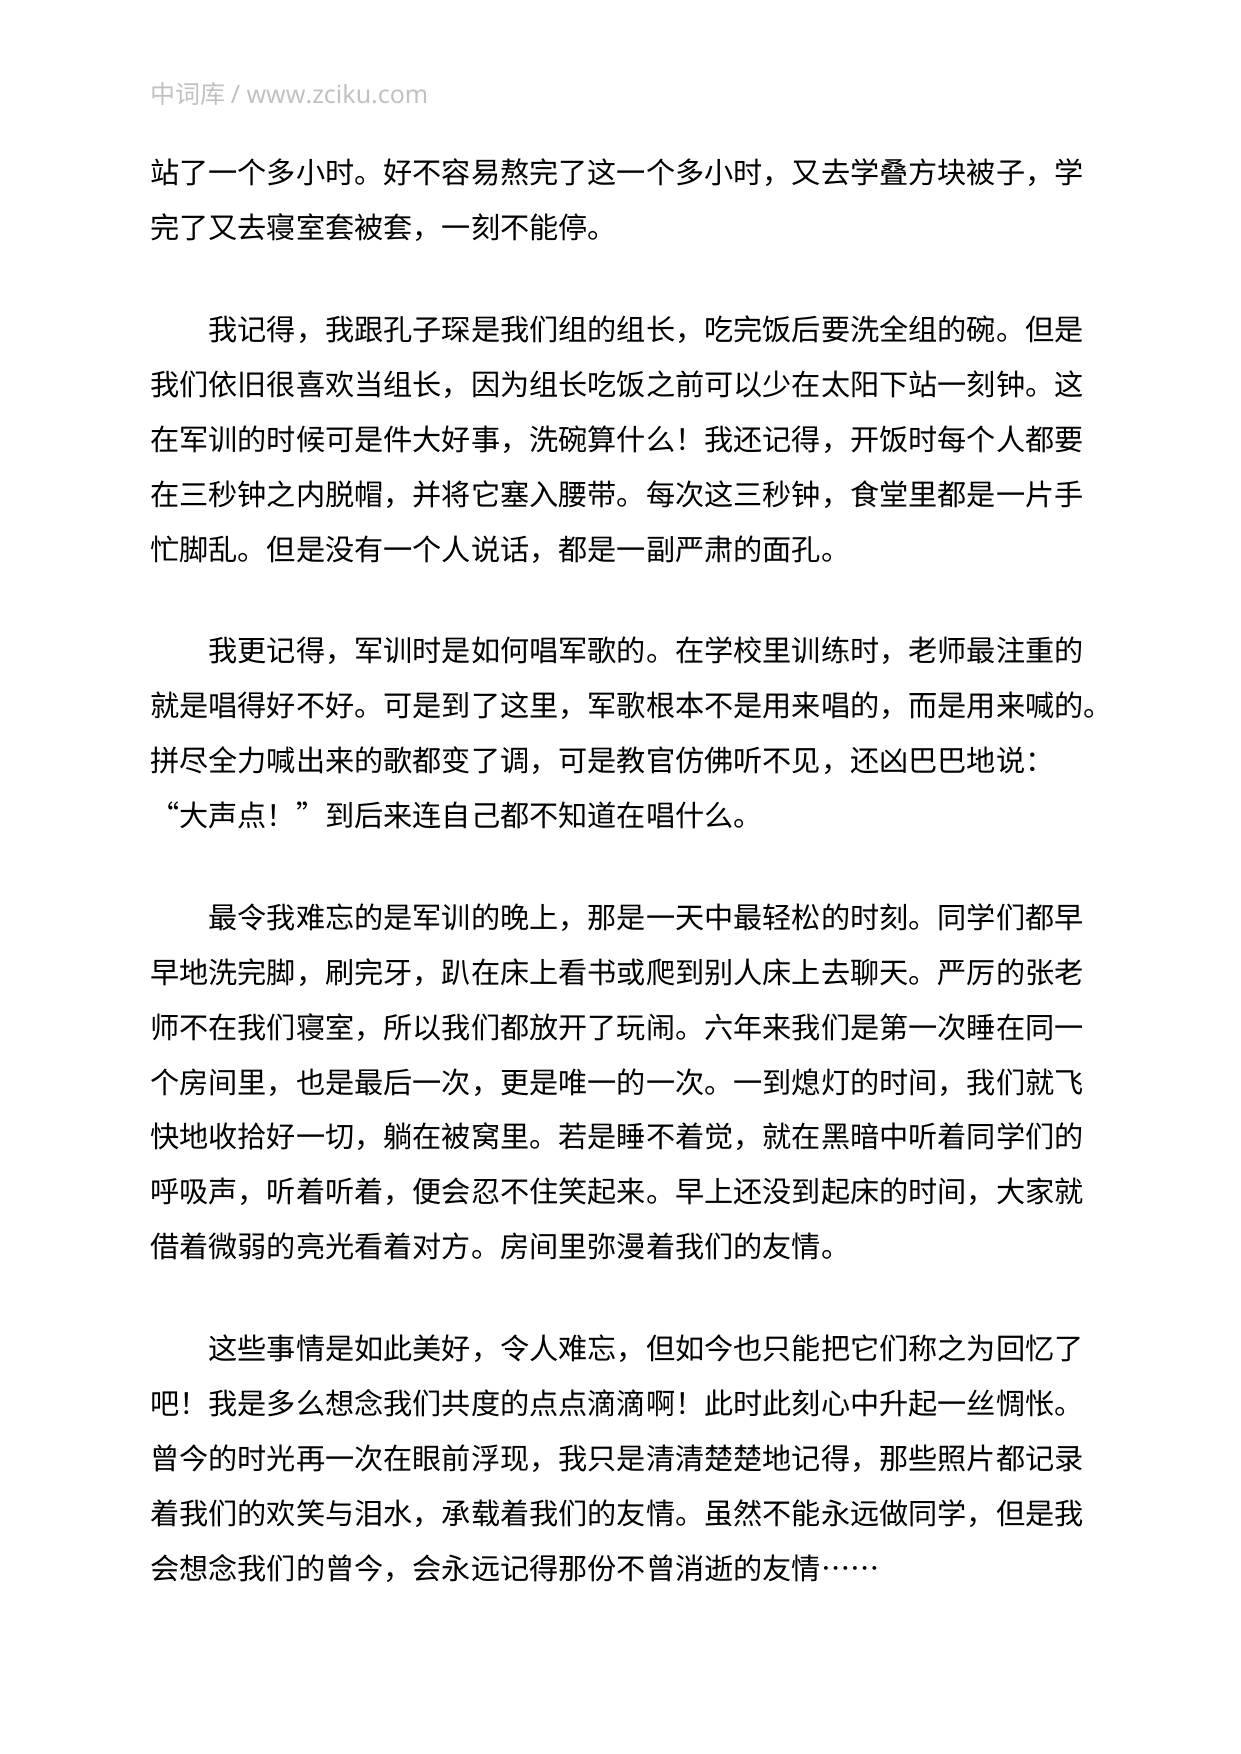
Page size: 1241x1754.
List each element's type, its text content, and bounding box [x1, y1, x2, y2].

text 最令我难忘的是军训的晚上，那是一天中最轻松的时刻。同学们都早早地洗完脚，刷完牙，趴在床上看书或爬到别人床上去聊天。严厉的张老师不在我们寝室，所以我们都放开了玩闹。六年来我们是第一次睡在同一个房间里，也是最后一次，更是唯一的一次。一到熄灯的时间，我们就飞快地收拾好一切，躺在被窝里。若是睡不着觉，就在黑暗中听着同学们的呼吸声，听着听着，便会忍不住笑起来。早上还没到起床的时间，大家就借着微弱的亮光看着对方。房间里弥漫着我们的友情。 [150, 894, 1090, 1266]
text 我记得，我跟孔子琛是我们组的组长，吃完饭后要洗全组的碗。但是我们依旧很喜欢当组长，因为组长吃饭之前可以少在太阳下站一刻钟。这在军训的时候可是件大好事，洗碗算什么！我还记得，开饭时每个人都要在三秒钟之内脱帽，并将它塞入腰带。每次这三秒钟，食堂里都是一片手忙脚乱。但是没有一个人说话，都是一副严肃的面孔。 [150, 307, 1090, 568]
text 这些事情是如此美好，令人难忘，但如今也只能把它们称之为回忆了吧！我是多么想念我们共度的点点滴滴啊！此时此刻心中升起一丝惆怅。曾今的时光再一次在眼前浮现，我只是清清楚楚地记得，那些照片都记录着我们的欢笑与泪水，承载着我们的友情。虽然不能永远做同学，但是我会想念我们的曾今，会永远记得那份不曾消逝的友情…… [150, 1326, 1090, 1587]
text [150, 150, 1090, 247]
text 我更记得，军训时是如何唱军歌的。在学校里训练时，老师最注重的就是唱得好不好。可是到了这里，军歌根本不是用来唱的，而是用来喊的。拼尽全力喊出来的歌都变了调，可是教官仿佛听不见，还凶巴巴地说：“大声点！”到后来连自己都不知道在唱什么。 [150, 628, 1090, 835]
